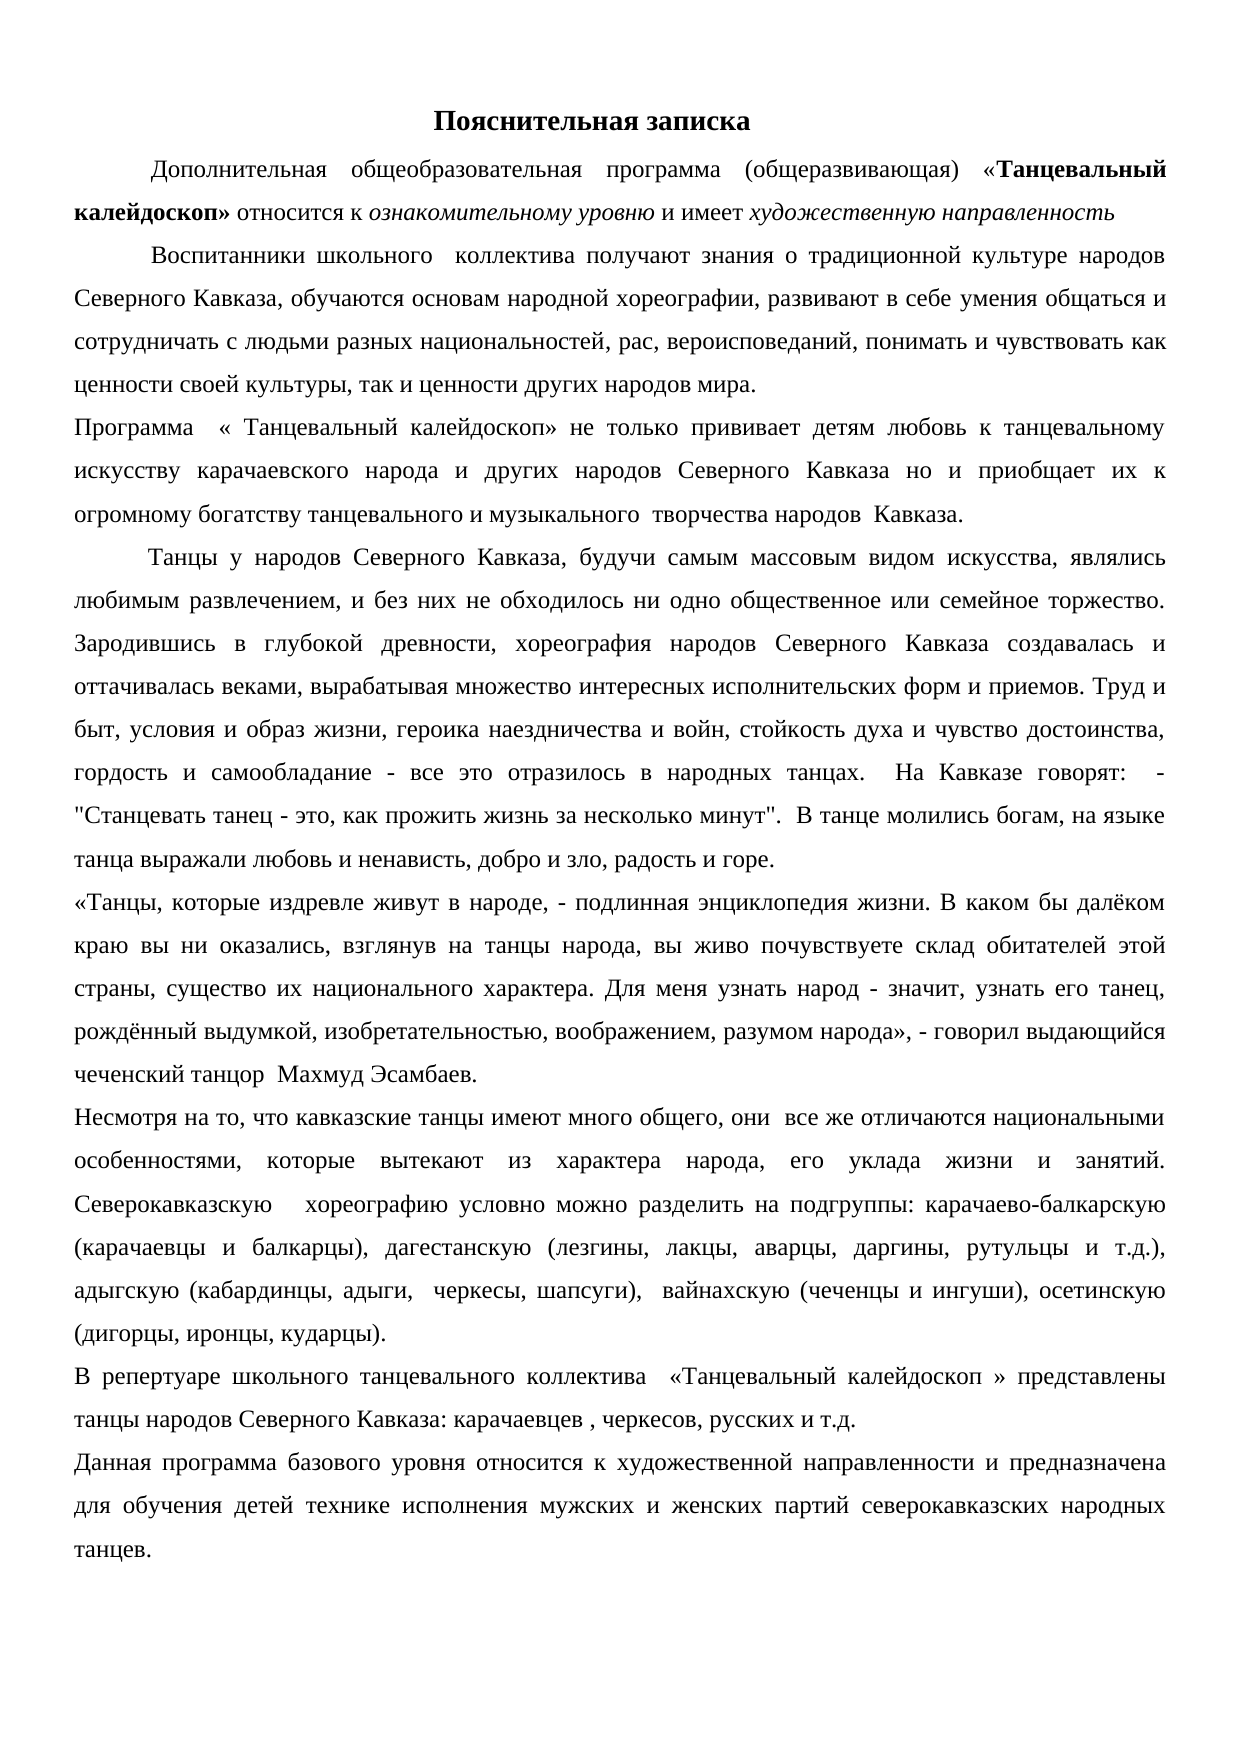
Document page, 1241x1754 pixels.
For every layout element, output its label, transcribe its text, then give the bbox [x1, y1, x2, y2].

text Данная программа базового уровня относится к художественной направленности и предназначена для обучения детей технике исполнения мужских и женских партий северокавказских народных танцев. [74, 1447, 1167, 1562]
text В репертуаре школьного танцевального коллектива «Танцевальный калейдоскоп » представлены танцы народов Северного Кавказа: карачаевцев , черкесов, русских и т.д. [74, 1361, 1167, 1433]
text Воспитанники школьного коллектива получают знания о традиционной культуре народов Северного Кавказа, обучаются основам народной хореографии, развивают в себе умения общаться и сотрудничать с людьми разных национальностей, рас, вероисповеданий, понимать и чувствовать как ценности своей культуры, так и ценности других народов мира. [74, 240, 1167, 398]
text Несмотря на то, что кавказские танцы имеют много общего, они все же отличаются национальными особенностями, которые вытекают из характера народа, его уклада жизни и занятий. Северокавказскую хореографию условно можно разделить на подгруппы: карачаево-балкарскую (карачаевцы и балкарцы), дагестанскую (лезгины, лакцы, аварцы, даргины, рутульцы и т.д.), адыгскую (кабардинцы, адыги, черкесы, шапсуги), вайнахскую (чеченцы и ингуши), осетинскую (дигорцы, иронцы, кударцы). [74, 1102, 1167, 1347]
text Программа « Танцевальный калейдоскоп» не только прививает детям любовь к танцевальному искусству карачаевского народа и других народов Северного Кавказа но и приобщает их к огромному богатству танцевального и музыкального творчества народов Кавказа. [74, 412, 1167, 527]
text Дополнительная общеобразовательная программа (общеразвивающая) «Танцевальный калейдоскоп» относится к ознакомительному уровню и имеет художественную направленность [74, 154, 1167, 226]
text Пояснительная записка [74, 103, 1167, 137]
text «Танцы, которые издревле живут в народе, - подлинная энциклопедия жизни. В каком бы далёком краю вы ни оказались, взглянув на танцы народа, вы живо почувствуете склад обитателей этой страны, существо их национального характера. Для меня узнать народ - значит, узнать его танец, рождённый выдумкой, изобретательностью, воображением, разумом народа», - говорил выдающийся чеченский танцор Махмуд Эсамбаев. [74, 887, 1167, 1088]
text Танцы у народов Северного Кавказа, будучи самым массовым видом искусства, являлись любимым развлечением, и без них не обходилось ни одно общественное или семейное торжество. Зародившись в глубокой древности, хореография народов Северного Кавказа создавалась и оттачивалась веками, вырабатывая множество интересных исполнительских форм и приемов. Труд и быт, условия и образ жизни, героика наездничества и войн, стойкость духа и чувство достоинства, гордость и самообладание - все это отразилось в народных танцах. На Кавказе говорят: - "Станцевать танец - это, как прожить жизнь за несколько минут". В танце молились богам, на языке танца выражали любовь и ненависть, добро и зло, радость и горе. [74, 542, 1167, 872]
